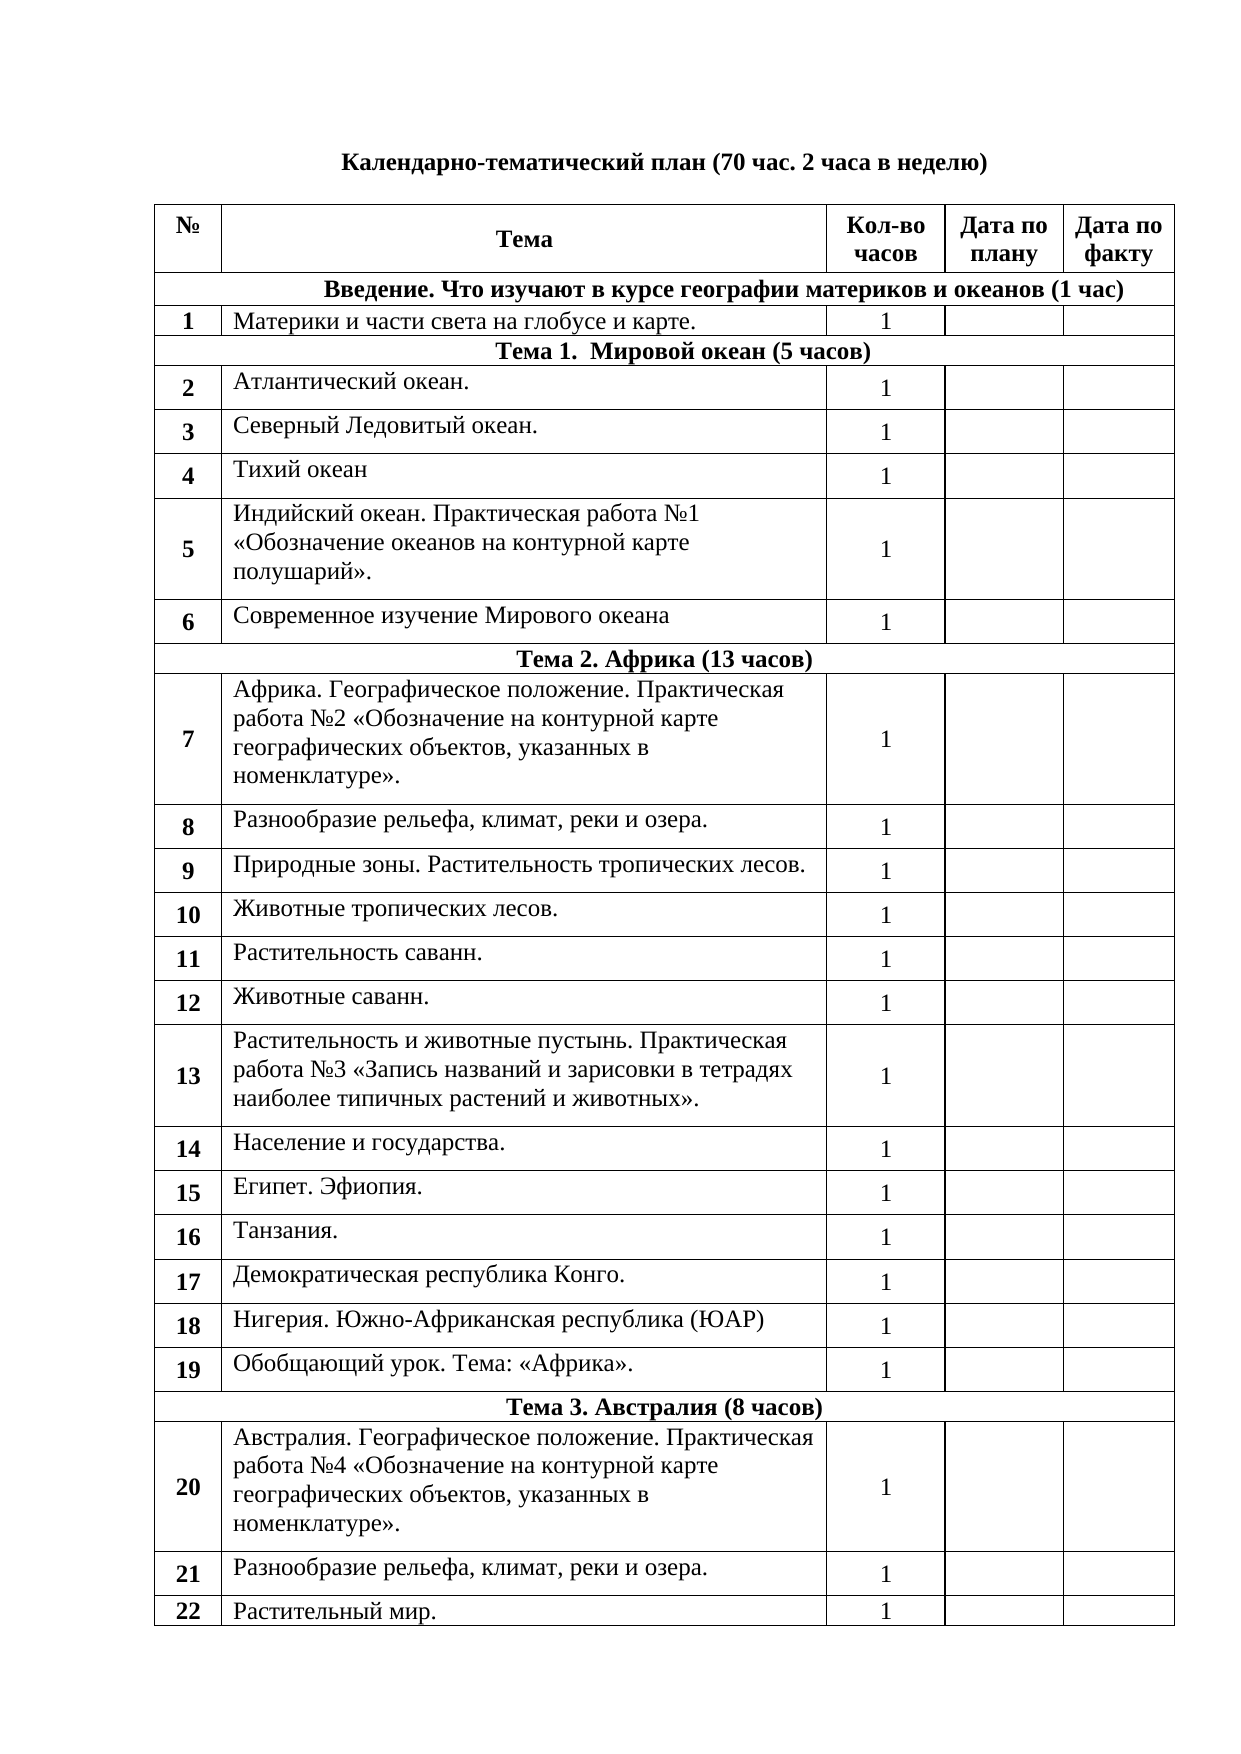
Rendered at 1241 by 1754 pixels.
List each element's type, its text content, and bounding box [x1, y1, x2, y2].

table_cell 1 [827, 1127, 944, 1170]
table_cell Африка. Географическое положение. Практическая работа №2 «Обозначение на контурной карте географических объектов, указанных в номенклатуре». [222, 674, 826, 803]
table_cell 17 [155, 1260, 221, 1303]
table_cell Природные зоны. Растительность тропических лесов. [222, 849, 826, 892]
table_cell [946, 849, 1063, 892]
table_cell [946, 1422, 1063, 1551]
table_cell 1 [827, 1422, 944, 1551]
table_cell Разнообразие рельефа, климат, реки и озера. [222, 1552, 826, 1595]
table_header Дата по факту [1064, 205, 1174, 272]
table_cell Атлантический океан. [222, 366, 826, 409]
table_cell 1 [827, 306, 944, 335]
table_cell 1 [827, 1552, 944, 1595]
table_cell 15 [155, 1171, 221, 1214]
table_cell [1064, 981, 1174, 1024]
table_cell [1064, 410, 1174, 453]
table_cell Танзания. [222, 1215, 826, 1258]
table_cell 1 [827, 1596, 944, 1625]
table_cell [946, 454, 1063, 497]
table_cell [1064, 1422, 1174, 1551]
table_cell Египет. Эфиопия. [222, 1171, 826, 1214]
table_cell [1064, 306, 1174, 335]
table_cell [946, 1171, 1063, 1214]
table_cell 1 [155, 306, 221, 335]
table_cell 1 [827, 499, 944, 599]
table_cell Животные саванн. [222, 981, 826, 1024]
table_cell 21 [155, 1552, 221, 1595]
table_cell Растительность и животные пустынь. Практическая работа №3 «Запись названий и зарисовки в тетрадях наиболее типичных растений и животных». [222, 1025, 826, 1126]
table_cell 9 [155, 849, 221, 892]
table_cell [946, 937, 1063, 980]
table_cell 6 [155, 600, 221, 643]
table_cell [946, 1215, 1063, 1258]
table_cell 1 [827, 674, 944, 803]
table_cell 20 [155, 1422, 221, 1551]
table_cell [1064, 366, 1174, 409]
table_cell Введение. Что изучают в курсе географии материков и океанов (1 час) [155, 273, 1174, 305]
table_cell 3 [155, 410, 221, 453]
table_cell 1 [827, 1348, 944, 1391]
subtitle Календарно-тематический план (70 час. 2 часа в неделю) [177, 147, 1152, 176]
table_cell Современное изучение Мирового океана [222, 600, 826, 643]
table_cell Обобщающий урок. Тема: «Африка». [222, 1348, 826, 1391]
table_cell [946, 499, 1063, 599]
table_cell 16 [155, 1215, 221, 1258]
table_header Дата по плану [946, 205, 1063, 272]
table_cell 1 [827, 1025, 944, 1126]
table_cell 2 [155, 366, 221, 409]
table_cell [1064, 1215, 1174, 1258]
table_cell Тема 1. Мировой океан (5 часов) [155, 336, 1174, 365]
table_cell Тихий океан [222, 454, 826, 497]
table_cell [1064, 805, 1174, 848]
table_cell [946, 1260, 1063, 1303]
table_cell 1 [827, 1171, 944, 1214]
table_cell 1 [827, 981, 944, 1024]
table_cell [946, 1552, 1063, 1595]
table_cell 5 [155, 499, 221, 599]
table_cell [946, 306, 1063, 335]
table_cell [1064, 454, 1174, 497]
table_cell [1064, 849, 1174, 892]
table_cell 14 [155, 1127, 221, 1170]
table_cell [1064, 937, 1174, 980]
table_cell Тема 2. Африка (13 часов) [155, 644, 1174, 673]
table_cell Северный Ледовитый океан. [222, 410, 826, 453]
table_cell [1064, 600, 1174, 643]
table_cell [946, 600, 1063, 643]
table_cell [1064, 1596, 1174, 1625]
table_cell [946, 805, 1063, 848]
table_cell Животные тропических лесов. [222, 893, 826, 936]
table_cell [1064, 1171, 1174, 1214]
table_header № [155, 205, 221, 272]
table_cell 1 [827, 600, 944, 643]
table_cell Население и государства. [222, 1127, 826, 1170]
table_cell 4 [155, 454, 221, 497]
table_cell [1064, 893, 1174, 936]
table_cell 12 [155, 981, 221, 1024]
table_cell [946, 981, 1063, 1024]
table_cell Тема 3. Австралия (8 часов) [155, 1392, 1174, 1421]
table_cell 1 [827, 893, 944, 936]
table_cell Материки и части света на глобусе и карте. [222, 306, 826, 335]
table_cell [1064, 1127, 1174, 1170]
table_cell [1064, 1304, 1174, 1347]
table_cell 8 [155, 805, 221, 848]
table_cell 22 [155, 1596, 221, 1625]
table_cell Демократическая республика Конго. [222, 1260, 826, 1303]
table_cell Разнообразие рельефа, климат, реки и озера. [222, 805, 826, 848]
table_header Кол-во часов [827, 205, 944, 272]
table_cell 11 [155, 937, 221, 980]
table_cell [946, 1304, 1063, 1347]
table_cell [1064, 1025, 1174, 1126]
table_cell Австралия. Географическое положение. Практическая работа №4 «Обозначение на контурной карте географических объектов, указанных в номенклатуре». [222, 1422, 826, 1551]
table_cell 18 [155, 1304, 221, 1347]
table_cell [946, 893, 1063, 936]
table_cell Индийский океан. Практическая работа №1 «Обозначение океанов на контурной карте полушарий». [222, 499, 826, 599]
table_cell [946, 1596, 1063, 1625]
table_cell [1064, 1348, 1174, 1391]
table_header Тема [222, 205, 826, 272]
table_cell 1 [827, 1215, 944, 1258]
table_cell Растительность саванн. [222, 937, 826, 980]
table_cell 19 [155, 1348, 221, 1391]
table_cell Растительный мир. [222, 1596, 826, 1625]
table_cell [1064, 1260, 1174, 1303]
table_cell [946, 674, 1063, 803]
table_cell 10 [155, 893, 221, 936]
table_cell 1 [827, 366, 944, 409]
table_cell 1 [827, 410, 944, 453]
table_cell [1064, 1552, 1174, 1595]
table_cell 7 [155, 674, 221, 803]
table_cell 1 [827, 1304, 944, 1347]
table_cell 1 [827, 1260, 944, 1303]
table_cell 1 [827, 454, 944, 497]
table_cell 1 [827, 805, 944, 848]
table_cell [946, 1127, 1063, 1170]
table_cell [1064, 674, 1174, 803]
table_cell [1064, 499, 1174, 599]
table_cell [946, 366, 1063, 409]
table_cell 1 [827, 849, 944, 892]
table_cell [946, 1348, 1063, 1391]
table_cell [946, 1025, 1063, 1126]
table_cell Нигерия. Южно-Африканская республика (ЮАР) [222, 1304, 826, 1347]
table_cell 1 [827, 937, 944, 980]
table_cell 13 [155, 1025, 221, 1126]
table_cell [946, 410, 1063, 453]
